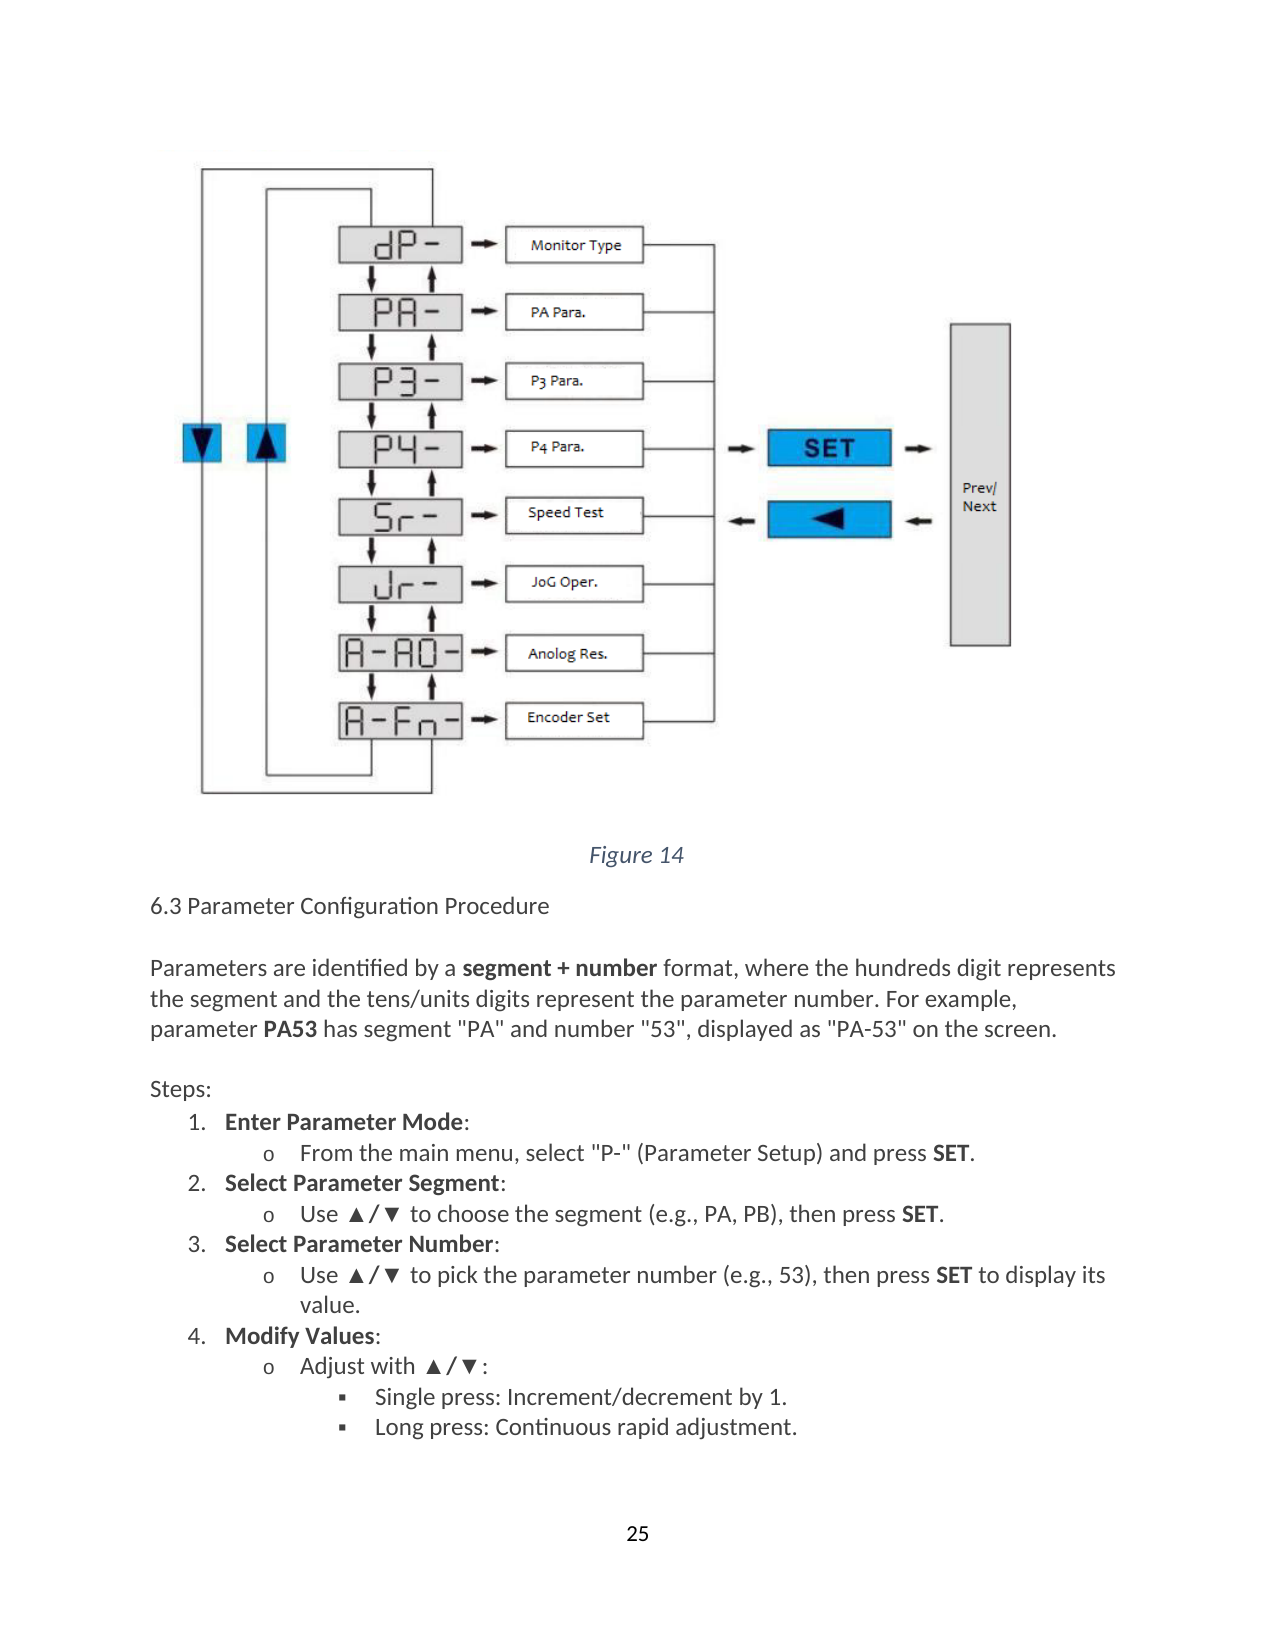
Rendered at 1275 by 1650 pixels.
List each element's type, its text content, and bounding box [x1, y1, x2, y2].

list Use ▲/▼ to pick the parameter number (e.g., 53), then press SET to display its value. [262, 1259, 1125, 1320]
list Long press: Continuous rapid adjustment. [337, 1411, 1125, 1442]
subtitle 6.3 Parameter Configuration Procedure [150, 891, 1125, 921]
subtitle Steps: [150, 1073, 1125, 1104]
text Figure 14 [150, 839, 1125, 870]
list Enter Parameter Mode: [187, 1106, 1125, 1137]
list Use ▲/▼ to choose the segment (e.g., PA, PB), then press SET. [262, 1198, 1125, 1228]
list Select Parameter Number: [187, 1228, 1125, 1259]
list Modify Values: [187, 1320, 1125, 1350]
text Parameters are identified by a segment + number format, where the hundreds digit represents the segment and the tens/units digits represent the parameter number. For example, parameter PA53 has segment "PA" and number "53", displayed as "PA-53" on the screen. [150, 953, 1125, 1044]
picture [150, 150, 1044, 821]
list Select Parameter Segment: [187, 1167, 1125, 1198]
list Adjust with ▲/▼: [262, 1350, 1125, 1381]
list Single press: Increment/decrement by 1. [337, 1381, 1125, 1411]
list From the main menu, select "P-" (Parameter Setup) and press SET. [262, 1137, 1125, 1167]
